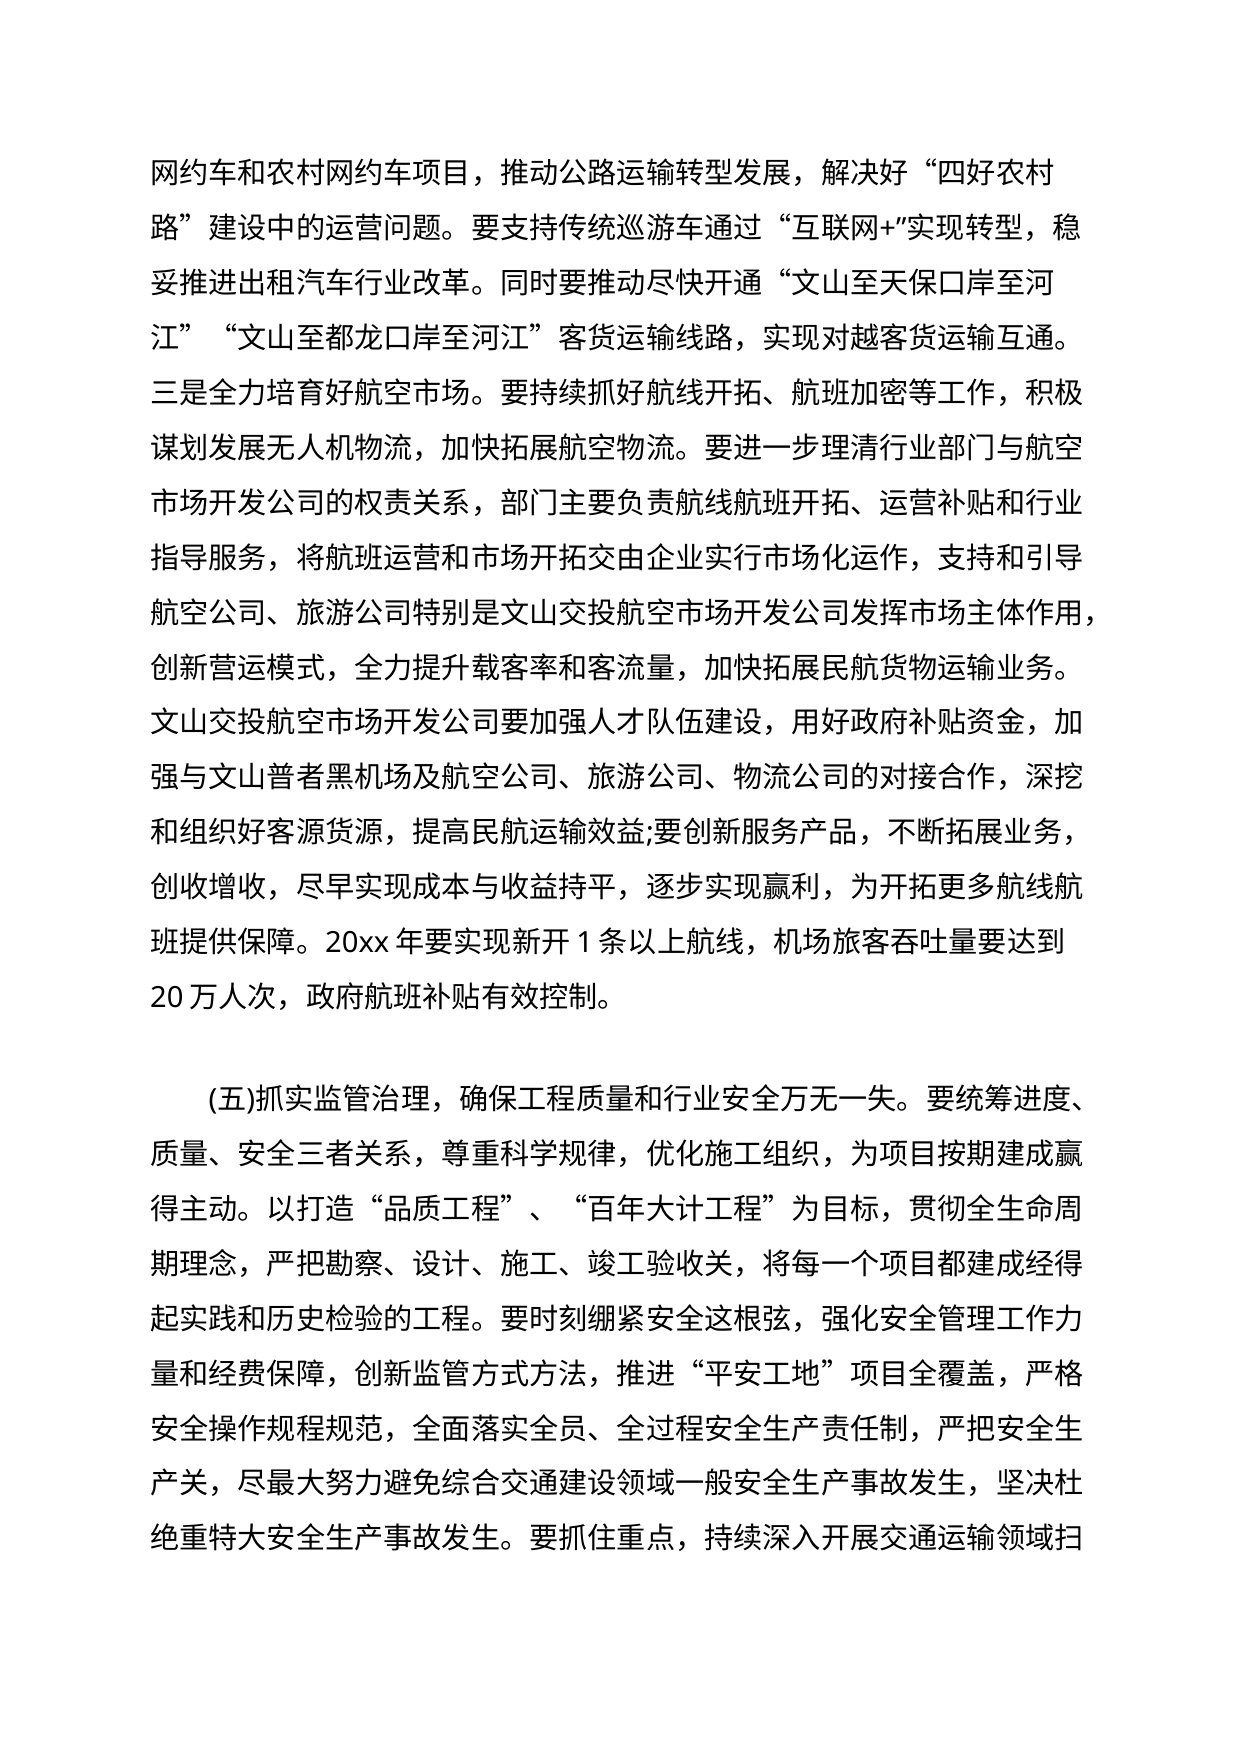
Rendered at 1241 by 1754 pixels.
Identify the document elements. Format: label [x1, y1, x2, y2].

text [150, 150, 1090, 1016]
text [150, 1076, 1090, 1557]
